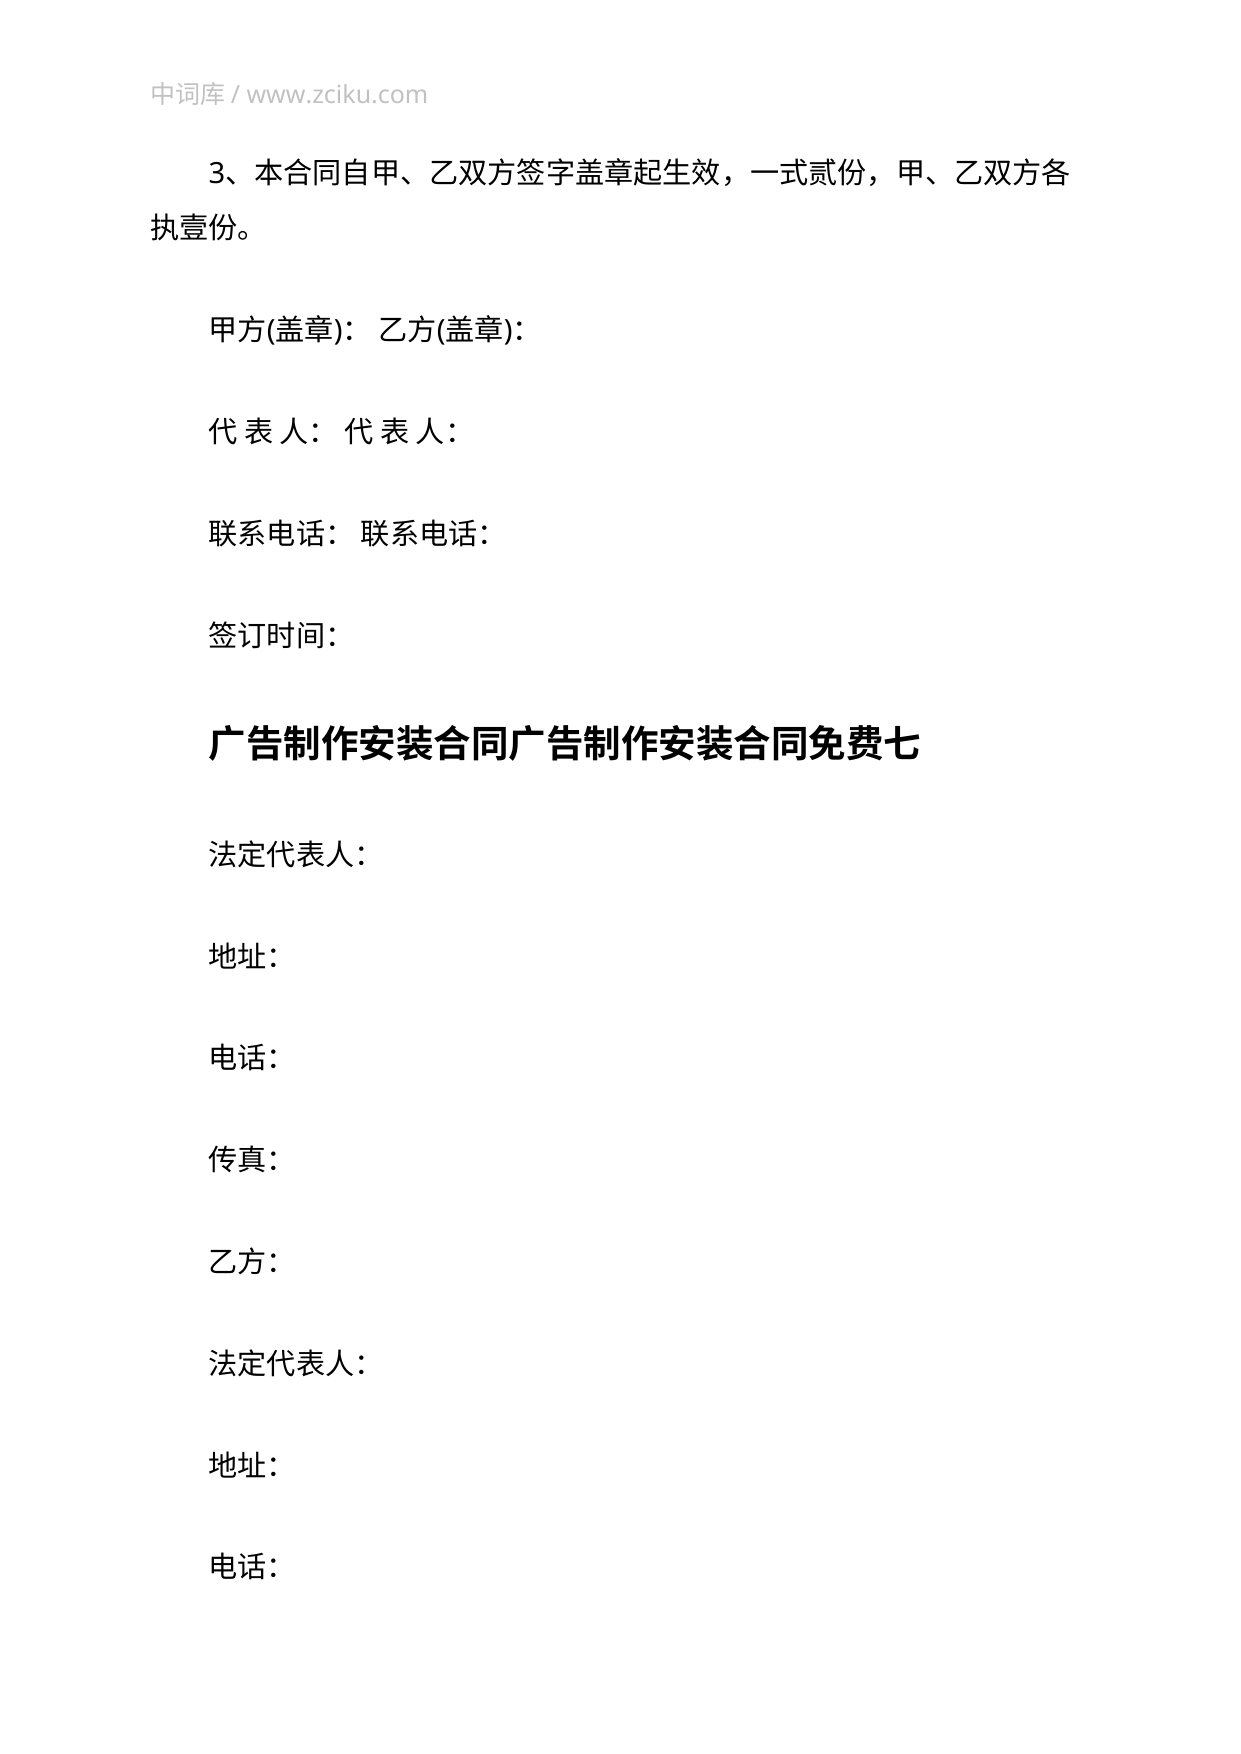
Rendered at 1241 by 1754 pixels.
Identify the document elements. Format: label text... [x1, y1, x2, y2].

text 电话： [150, 1544, 1090, 1586]
text 地址： [150, 933, 1090, 976]
text 3、本合同自甲、乙双方签字盖章起生效，一式贰份，甲、乙双方各执壹份。 [150, 150, 1090, 247]
text 法定代表人： [150, 831, 1090, 874]
text 乙方： [150, 1238, 1090, 1281]
text 广告制作安装合同广告制作安装合同免费七 [150, 714, 1090, 768]
text 法定代表人： [150, 1340, 1090, 1383]
text 签订时间： [150, 612, 1090, 654]
text 电话： [150, 1035, 1090, 1077]
text 传真： [150, 1137, 1090, 1179]
text 联系电话： 联系电话： [150, 511, 1090, 553]
text 地址： [150, 1442, 1090, 1484]
text 甲方(盖章)： 乙方(盖章)： [150, 307, 1090, 349]
text 代 表 人： 代 表 人： [150, 409, 1090, 451]
